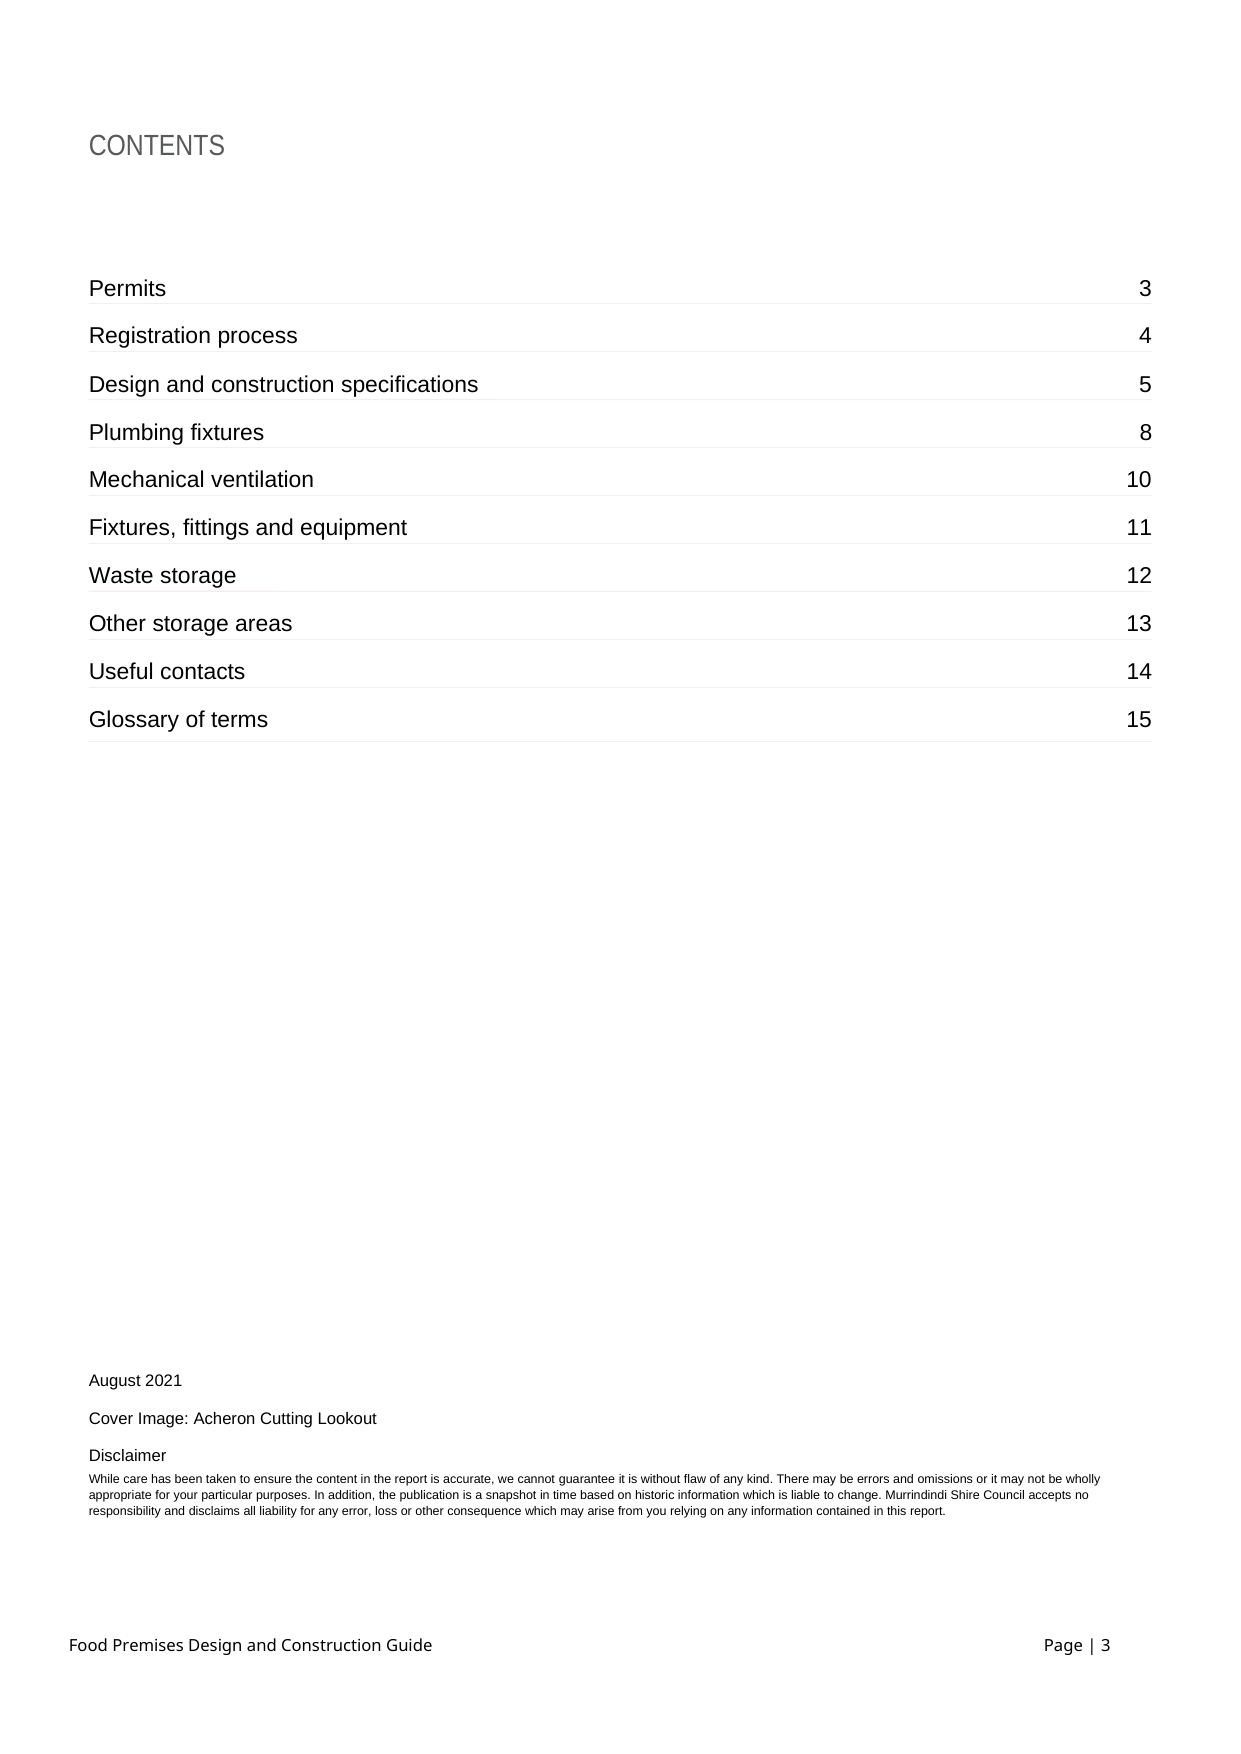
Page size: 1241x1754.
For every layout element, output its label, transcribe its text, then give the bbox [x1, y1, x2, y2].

text August 2021 [88, 1371, 1163, 1390]
text Cover Image: Acheron Cutting Lookout [88, 1409, 1163, 1428]
text Disclaimer [88, 1446, 1163, 1465]
text While care has been taken to ensure the content in the report is accurate, we cannot guarantee it is without flaw of any kind. There may be errors and omissions or it may not be wholly appropriate for your particular purposes. In addition, the publication is a snapshot in time based on historic information which is liable to change. Murrindindi Shire Council accepts no responsibility and disclaims all liability for any error, loss or other consequence which may arise from you relying on any information contained in this report. [88, 1472, 1140, 1518]
text CONTENTS [88, 128, 1163, 161]
